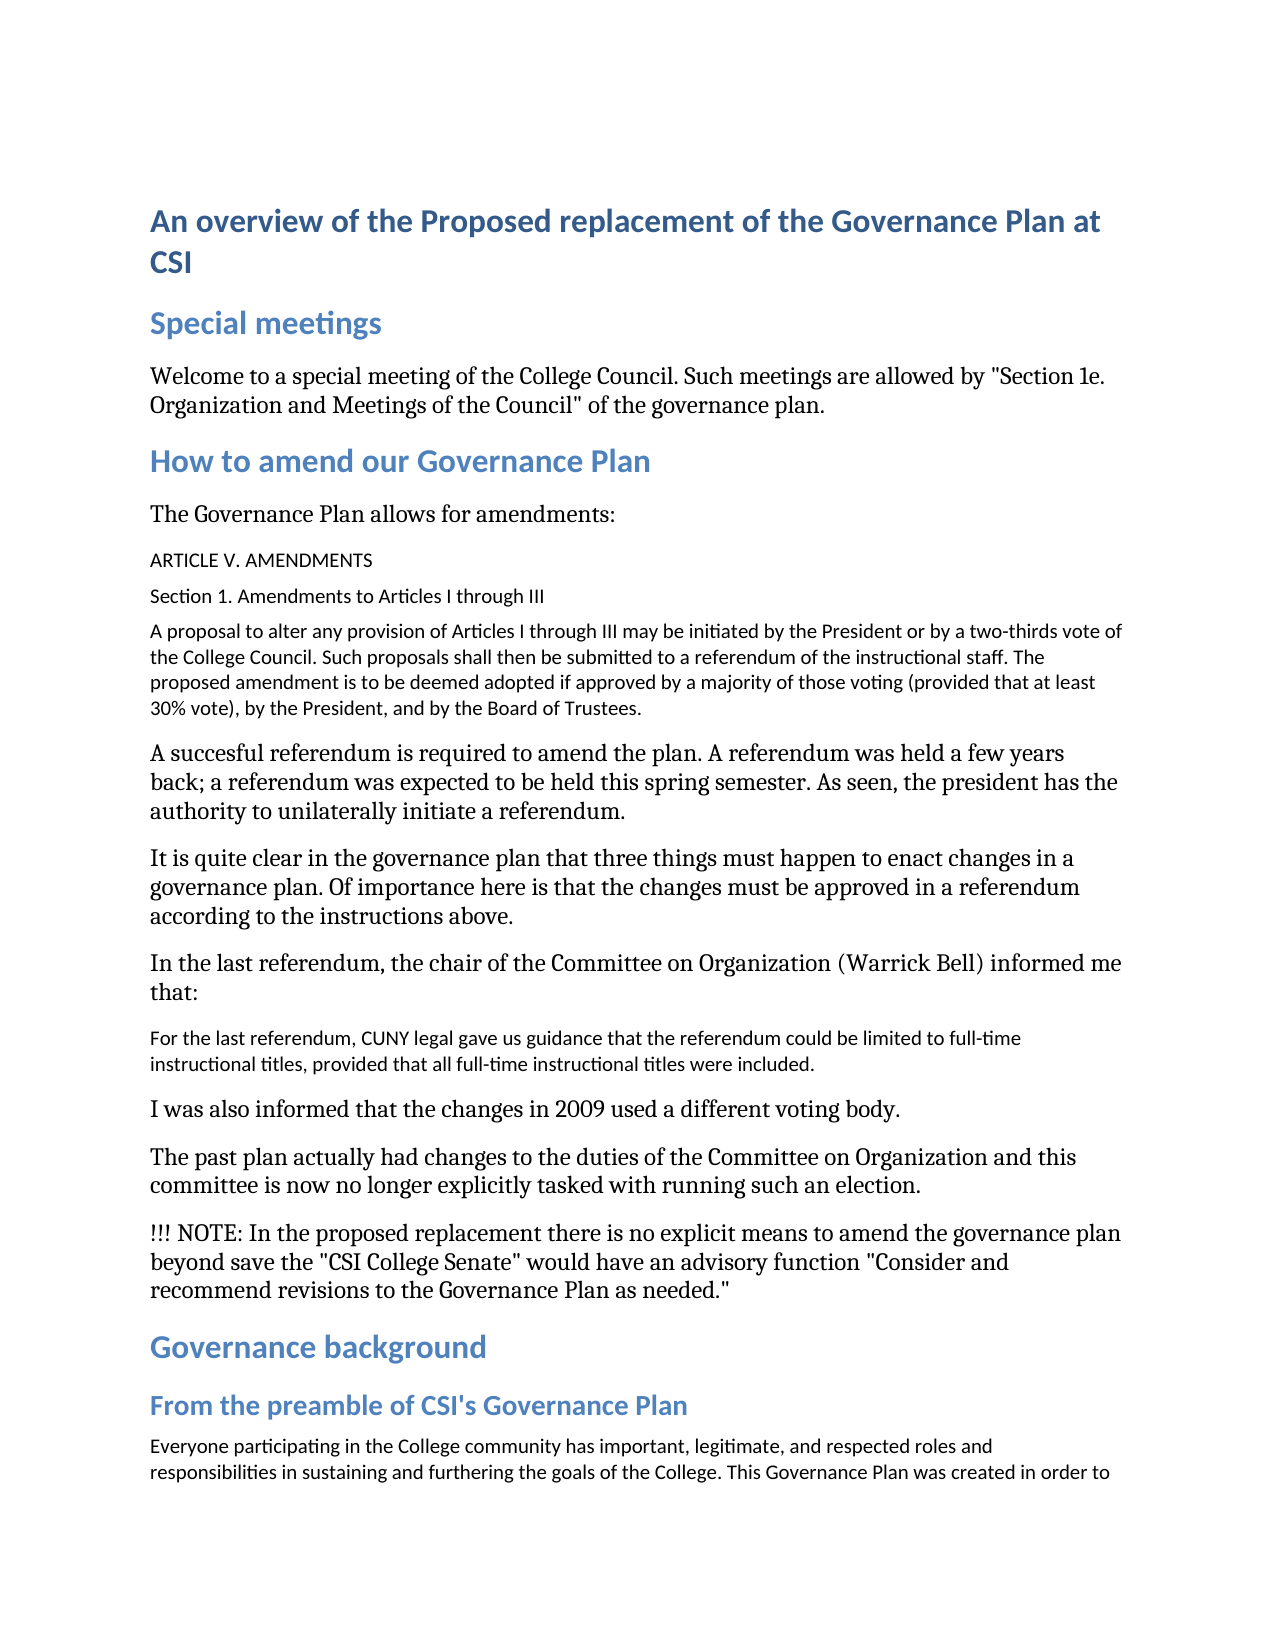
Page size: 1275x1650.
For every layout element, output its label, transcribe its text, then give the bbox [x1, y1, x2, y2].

subtitle Special meetings [150, 302, 1125, 343]
text A proposal to alter any provision of Articles I through III may be initiated by the President or by a two-thirds vote of the College Council. Such proposals shall then be submitted to a referendum of the instructional staff. The proposed amendment is to be deemed adopted if approved by a majority of those voting (provided that at least 30% vote), by the President, and by the Board of Trustees. [150, 619, 1125, 720]
text Welcome to a special meeting of the College Council. Such meetings are allowed by "Section 1e. Organization and Meetings of the Council" of the governance plan. [150, 362, 1125, 419]
subtitle Governance background [150, 1326, 1125, 1367]
text A succesful referendum is required to amend the plan. A referendum was held a few years back; a referendum was expected to be held this spring semester. As seen, the president has the authority to unilaterally initiate a referendum. [150, 739, 1125, 825]
text I was also informed that the changes in 2009 used a different voting body. [150, 1095, 1125, 1124]
text It is quite clear in the governance plan that three things must happen to enact changes in a governance plan. Of importance here is that the changes must be approved in a referendum according to the instructions above. [150, 844, 1125, 930]
text !!! NOTE: In the proposed replacement there is no explicit means to amend the governance plan beyond save the "CSI College Senate" would have an advisory function "Consider and recommend revisions to the Governance Plan as needed." [150, 1219, 1125, 1305]
text The past plan actually had changes to the duties of the Committee on Organization and this committee is now no longer explicitly tasked with running such an election. [150, 1142, 1125, 1200]
text For the last referendum, CUNY legal gave us guidance that the referendum could be limited to full-time instructional titles, provided that all full-time instructional titles were included. [150, 1025, 1125, 1076]
text Section 1. Amendments to Articles I through III [150, 583, 1125, 608]
subtitle From the preamble of CSI's Governance Plan [150, 1387, 1125, 1423]
subtitle An overview of the Proposed replacement of the Governance Plan at CSI [150, 200, 1125, 281]
text The Governance Plan allows for amendments: [150, 499, 1125, 528]
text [150, 1433, 1125, 1484]
subtitle How to amend our Governance Plan [150, 440, 1125, 481]
text ARTICLE V. AMENDMENTS [150, 547, 1125, 572]
text In the last referendum, the chair of the Committee on Organization (Warrick Bell) informed me that: [150, 949, 1125, 1007]
